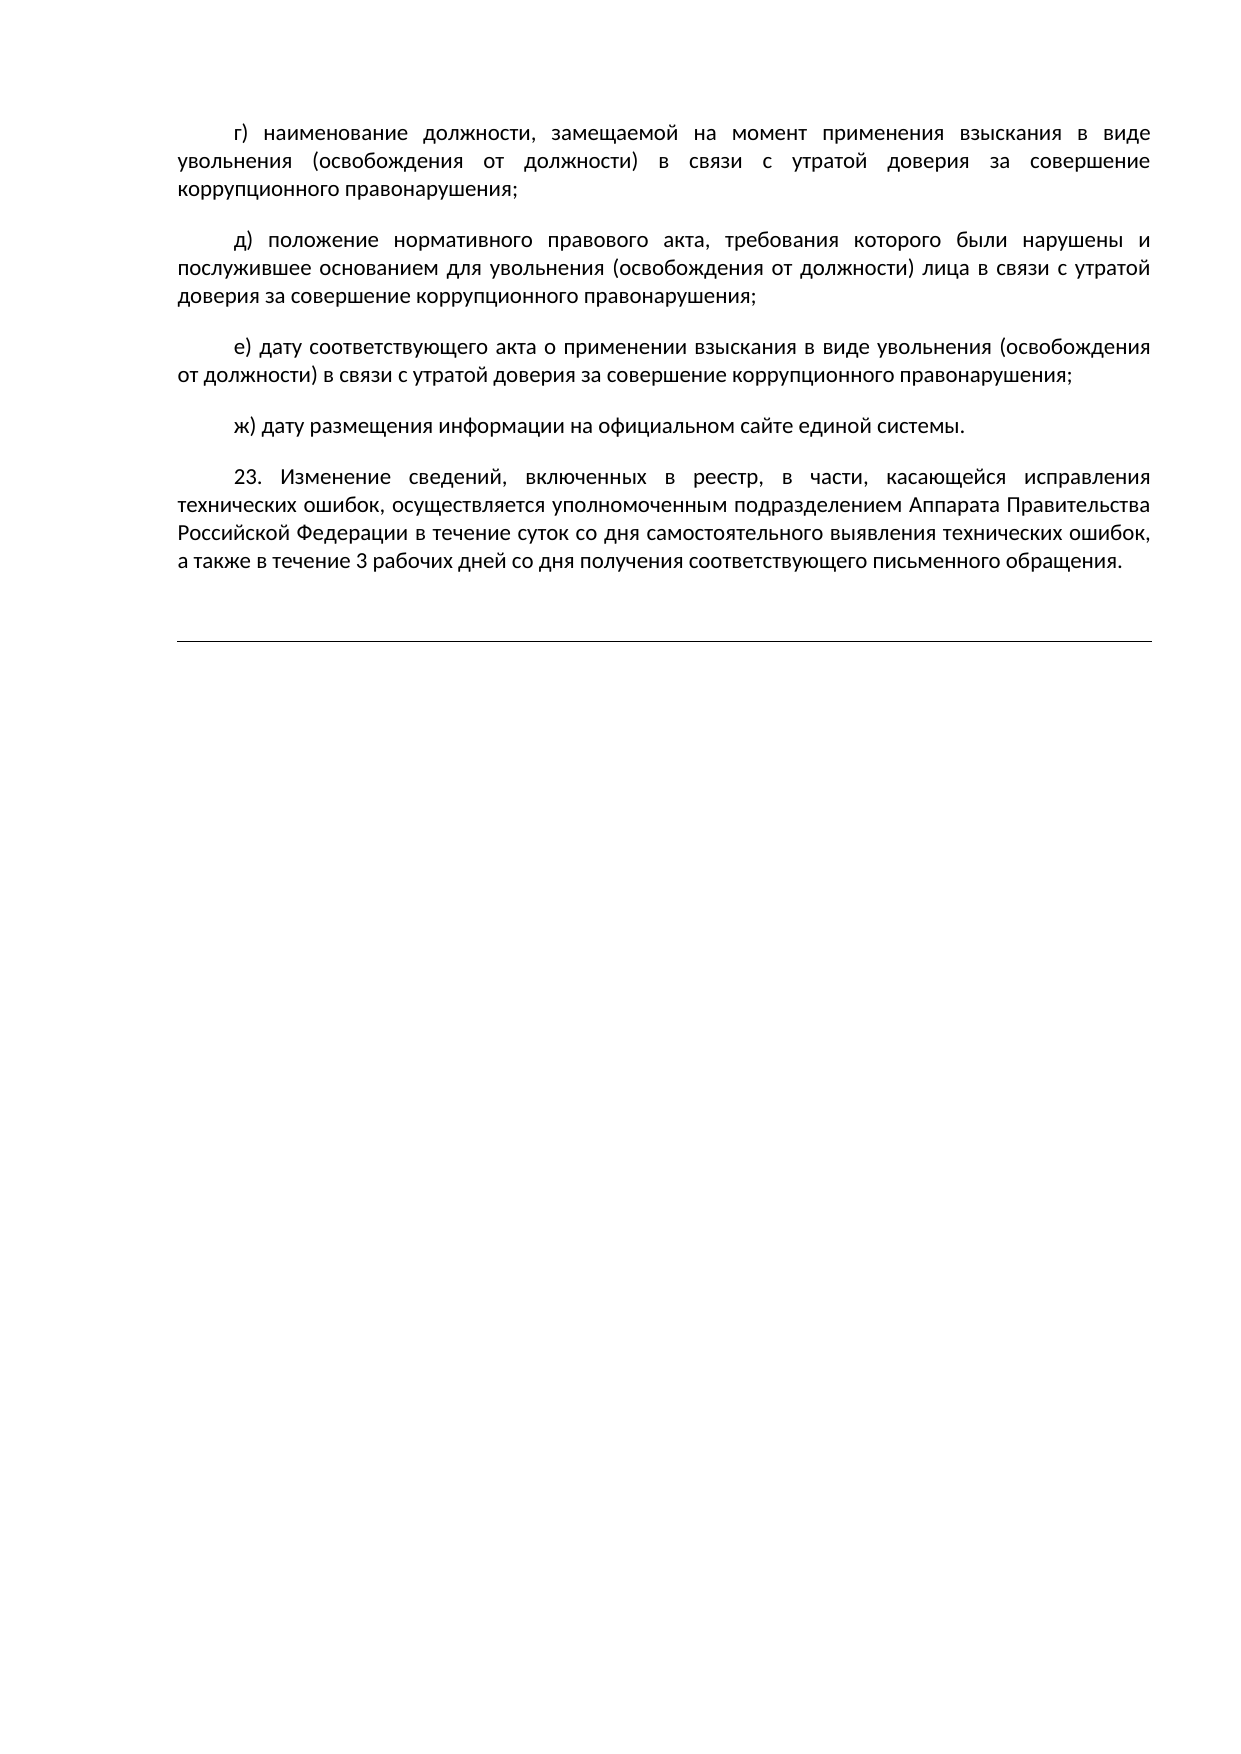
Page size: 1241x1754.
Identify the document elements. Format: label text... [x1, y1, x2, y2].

text 23. Изменение сведений, включенных в реестр, в части, касающейся исправления технических ошибок, осуществляется уполномоченным подразделением Аппарата Правительства Российской Федерации в течение суток со дня самостоятельного выявления технических ошибок, а также в течение 3 рабочих дней со дня получения соответствующего письменного обращения. [177, 462, 1152, 574]
text ж) дату размещения информации на официальном сайте единой системы. [177, 411, 1152, 439]
text г) наименование должности, замещаемой на момент применения взыскания в виде увольнения (освобождения от должности) в связи с утратой доверия за совершение коррупционного правонарушения; [177, 118, 1152, 202]
text д) положение нормативного правового акта, требования которого были нарушены и послужившее основанием для увольнения (освобождения от должности) лица в связи с утратой доверия за совершение коррупционного правонарушения; [177, 225, 1152, 309]
text е) дату соответствующего акта о применении взыскания в виде увольнения (освобождения от должности) в связи с утратой доверия за совершение коррупционного правонарушения; [177, 332, 1152, 388]
